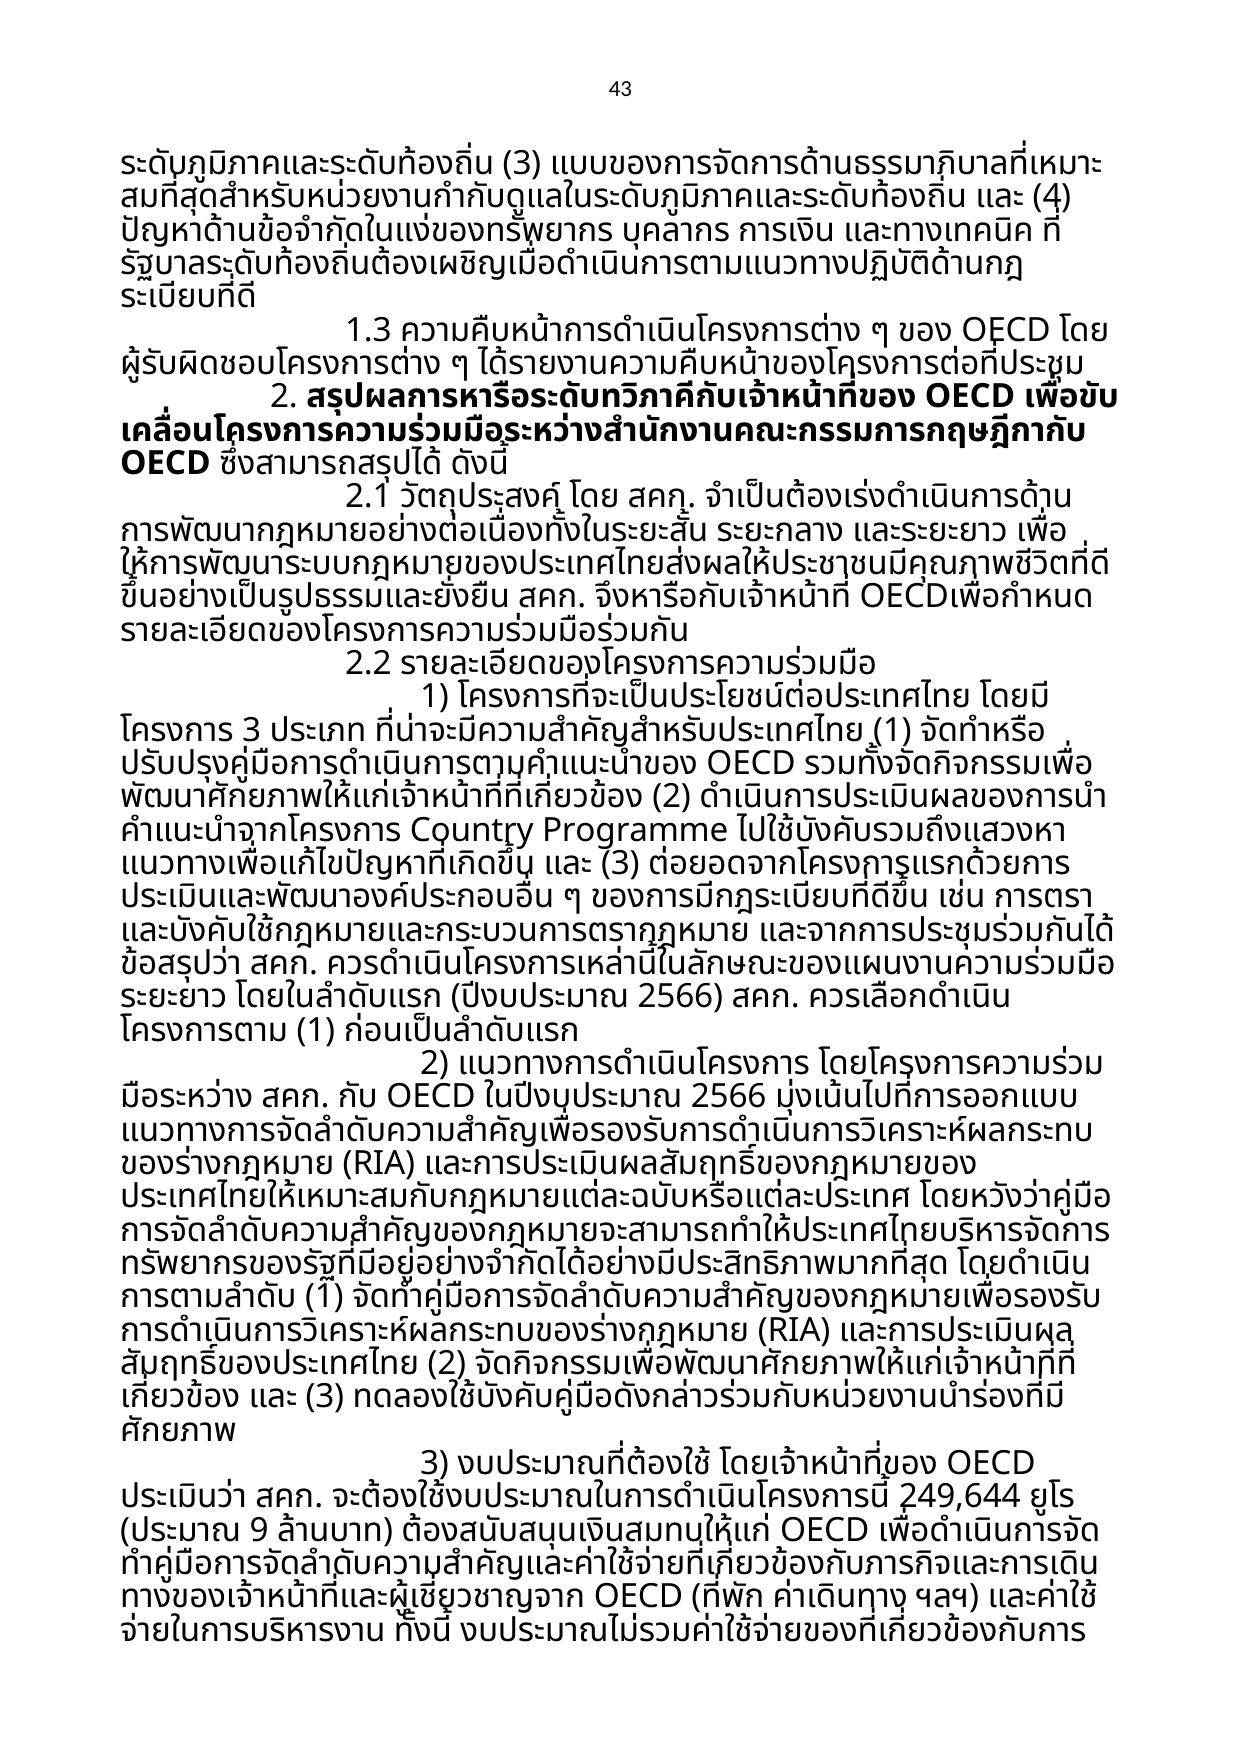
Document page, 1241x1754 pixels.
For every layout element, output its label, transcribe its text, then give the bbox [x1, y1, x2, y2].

text 1) โครงการที่จะเป็นประโยชน์ต่อประเทศไทย โดยมีโครงการ 3 ประเภท ที่น่าจะมีความสำคัญสำหรับประเทศไทย (1) จัดทำหรือปรับปรุงคู่มือการดำเนินการตามคำแนะนำของ OECD รวมทั้งจัดกิจกรรมเพื่อพัฒนาศักยภาพให้แก่เจ้าหน้าที่ที่เกี่ยวข้อง (2) ดำเนินการประเมินผลของการนำคำแนะนำจากโครงการ Country Programme ไปใช้บังคับรวมถึงแสวงหาแนวทางเพื่อแก้ไขปัญหาที่เกิดขึ้น และ (3) ต่อยอดจากโครงการแรกด้วยการประเมินและพัฒนาองค์ประกอบอื่น ๆ ของการมีกฎระเบียบที่ดีขึ้น เช่น การตราและบังคับใช้กฎหมายและกระบวนการตรากฎหมาย และจากการประชุมร่วมกันได้ข้อสรุปว่า สคก. ควรดำเนินโครงการเหล่านี้ในลักษณะของแผนงานความร่วมมือระยะยาว โดยในลำดับแรก (ปีงบประมาณ 2566) สคก. ควรเลือกดำเนินโครงการตาม (1) ก่อนเป็นลำดับแรก [120, 681, 1120, 1048]
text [120, 148, 1120, 314]
text 2) แนวทางการดำเนินโครงการ โดยโครงการความร่วมมือระหว่าง สคก. กับ OECD ในปีงบประมาณ 2566 มุ่งเน้นไปที่การออกแบบแนวทางการจัดลำดับความสำคัญเพื่อรองรับการดำเนินการวิเคราะห์ผลกระทบของร่างกฎหมาย (RIA) และการประเมินผลสัมฤทธิ์ของกฎหมายของประเทศไทยให้เหมาะสมกับกฎหมายแต่ละฉบับหรือแต่ละประเทศ โดยหวังว่าคู่มือการจัดลำดับความสำคัญของกฎหมายจะสามารถทำให้ประเทศไทยบริหารจัดการทรัพยากรของรัฐที่มีอยู่อย่างจำกัดได้อย่างมีประสิทธิภาพมากที่สุด โดยดำเนินการตามลำดับ (1) จัดทำคู่มือการจัดลำดับความสำคัญของกฎหมายเพื่อรองรับการดำเนินการวิเคราะห์ผลกระทบของร่างกฎหมาย (RIA) และการประเมินผลสัมฤทธิ์ของประเทศไทย (2) จัดกิจกรรมเพื่อพัฒนาศักยภาพให้แก่เจ้าหน้าที่ที่เกี่ยวข้อง และ (3) ทดลองใช้บังคับคู่มือดังกล่าวร่วมกับหน่วยงานนำร่องที่มีศักยภาพ [120, 1048, 1120, 1448]
text 2.1 วัตถุประสงค์ โดย สคก. จำเป็นต้องเร่งดำเนินการด้านการพัฒนากฎหมายอย่างต่อเนื่องทั้งในระยะสั้น ระยะกลาง และระยะยาว เพื่อให้การพัฒนาระบบกฎหมายของประเทศไทยส่งผลให้ประชาชนมีคุณภาพชีวิตที่ดีขึ้นอย่างเป็นรูปธรรมและยั่งยืน สคก. จึงหารือกับเจ้าหน้าที่ OECDเพื่อกำหนดรายละเอียดของโครงการความร่วมมือร่วมกัน [120, 481, 1120, 648]
text 2.2 รายละเอียดของโครงการความร่วมมือ [120, 648, 1120, 681]
text 1.3 ความคืบหน้าการดำเนินโครงการต่าง ๆ ของ OECD โดยผู้รับผิดชอบโครงการต่าง ๆ ได้รายงานความคืบหน้าของโครงการต่อที่ประชุม [120, 314, 1120, 381]
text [120, 1448, 1120, 1648]
text 2. สรุปผลการหารือระดับทวิภาคีกับเจ้าหน้าที่ของ OECD เพื่อขับเคลื่อนโครงการความร่วมมือระหว่างสำนักงานคณะกรรมการกฤษฎีกากับ OECD ซึ่งสามารถสรุปได้ ดังนี้ [120, 381, 1120, 481]
